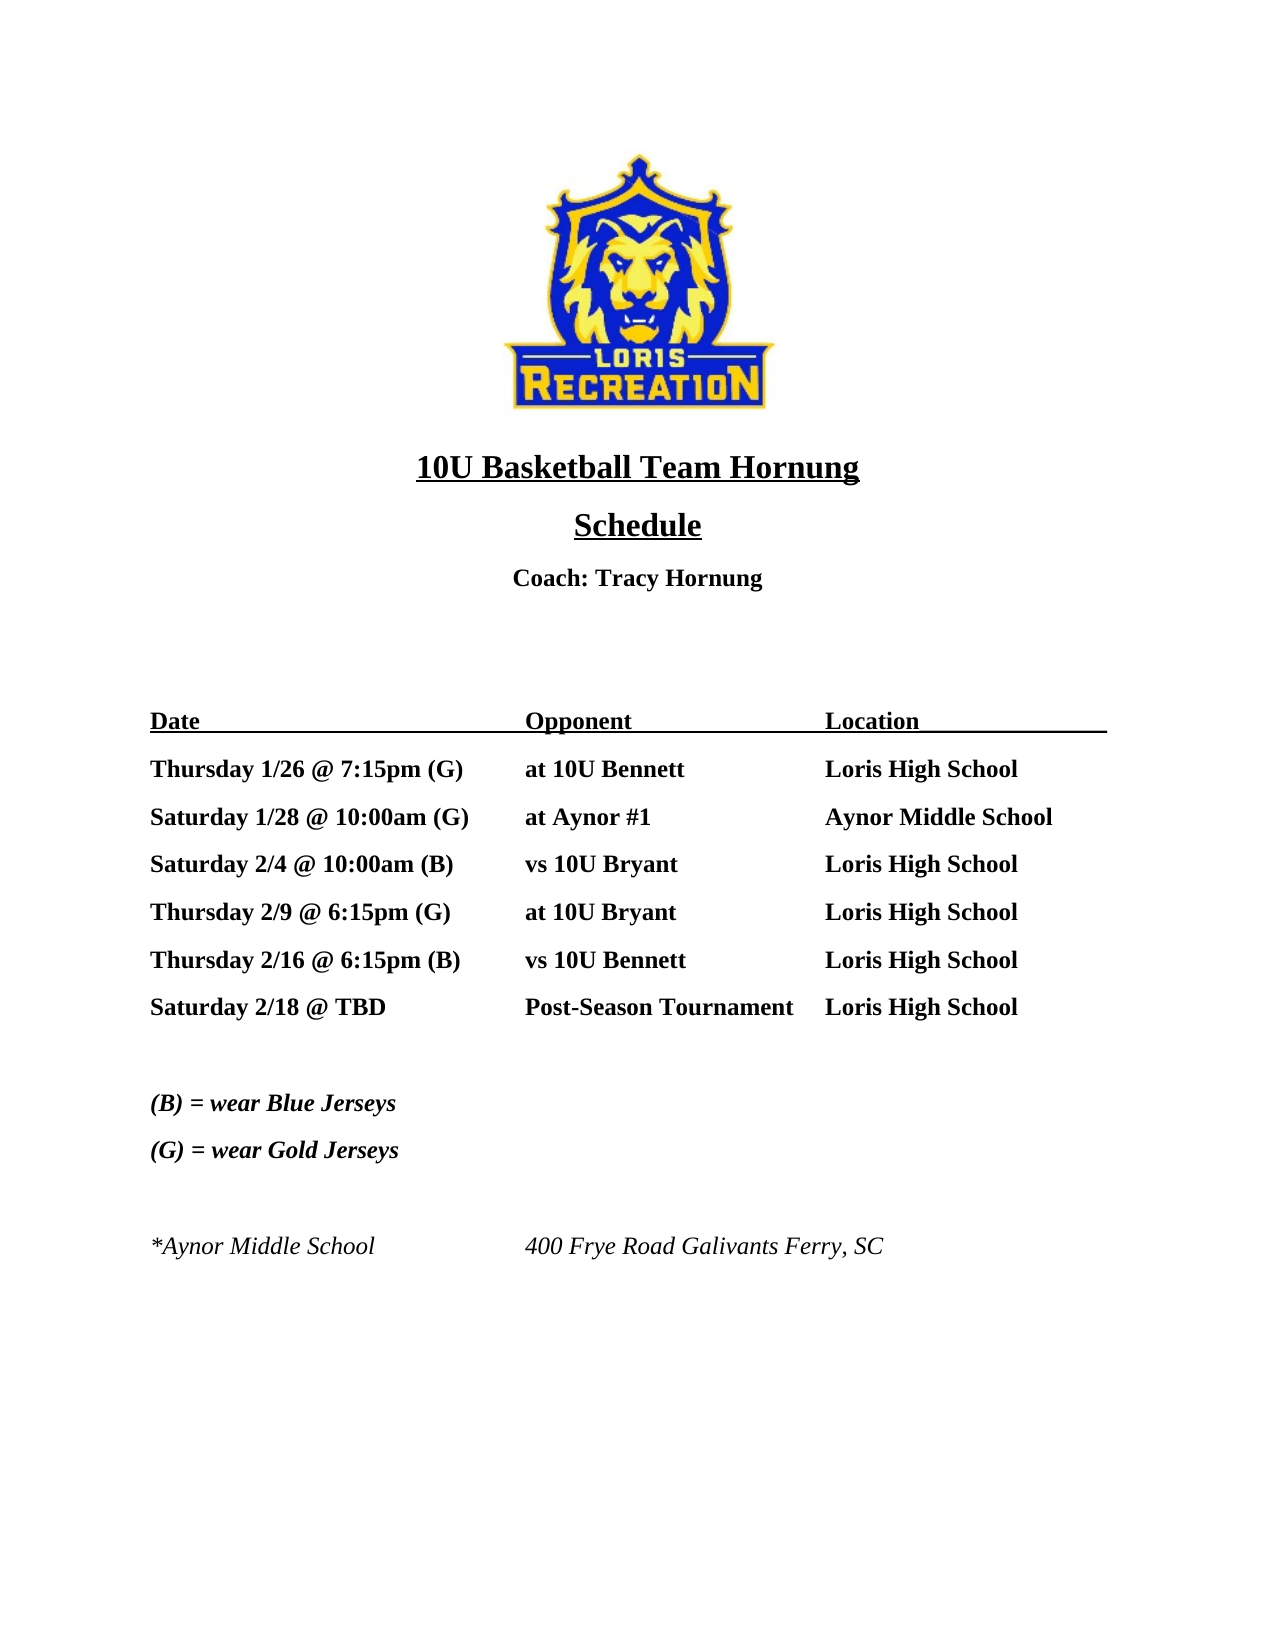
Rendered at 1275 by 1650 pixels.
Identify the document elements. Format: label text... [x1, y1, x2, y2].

text Saturday 2/18 @ TBD Post-Season Tournament Loris High School [150, 992, 1125, 1021]
text Saturday 2/4 @ 10:00am (B) vs 10U Bryant Loris High School [150, 849, 1125, 878]
picture [482, 150, 793, 429]
text 10U Basketball Team Hornung [150, 447, 1125, 485]
text Coach: Tracy Hornung [150, 563, 1125, 592]
text Date Opponent Location_______________ [150, 706, 1125, 735]
text Thursday 2/16 @ 6:15pm (B) vs 10U Bennett Loris High School [150, 945, 1125, 973]
text (G) = wear Gold Jerseys [150, 1136, 1125, 1164]
text Thursday 2/9 @ 6:15pm (G) at 10U Bryant Loris High School [150, 897, 1125, 926]
text Saturday 1/28 @ 10:00am (G) at Aynor #1 Aynor Middle School [150, 802, 1125, 830]
text Schedule [150, 505, 1125, 543]
text *Aynor Middle School 400 Frye Road Galivants Ferry, SC [150, 1231, 1125, 1260]
text Thursday 1/26 @ 7:15pm (G) at 10U Bennett Loris High School [150, 754, 1125, 783]
text (B) = wear Blue Jerseys [150, 1088, 1125, 1117]
